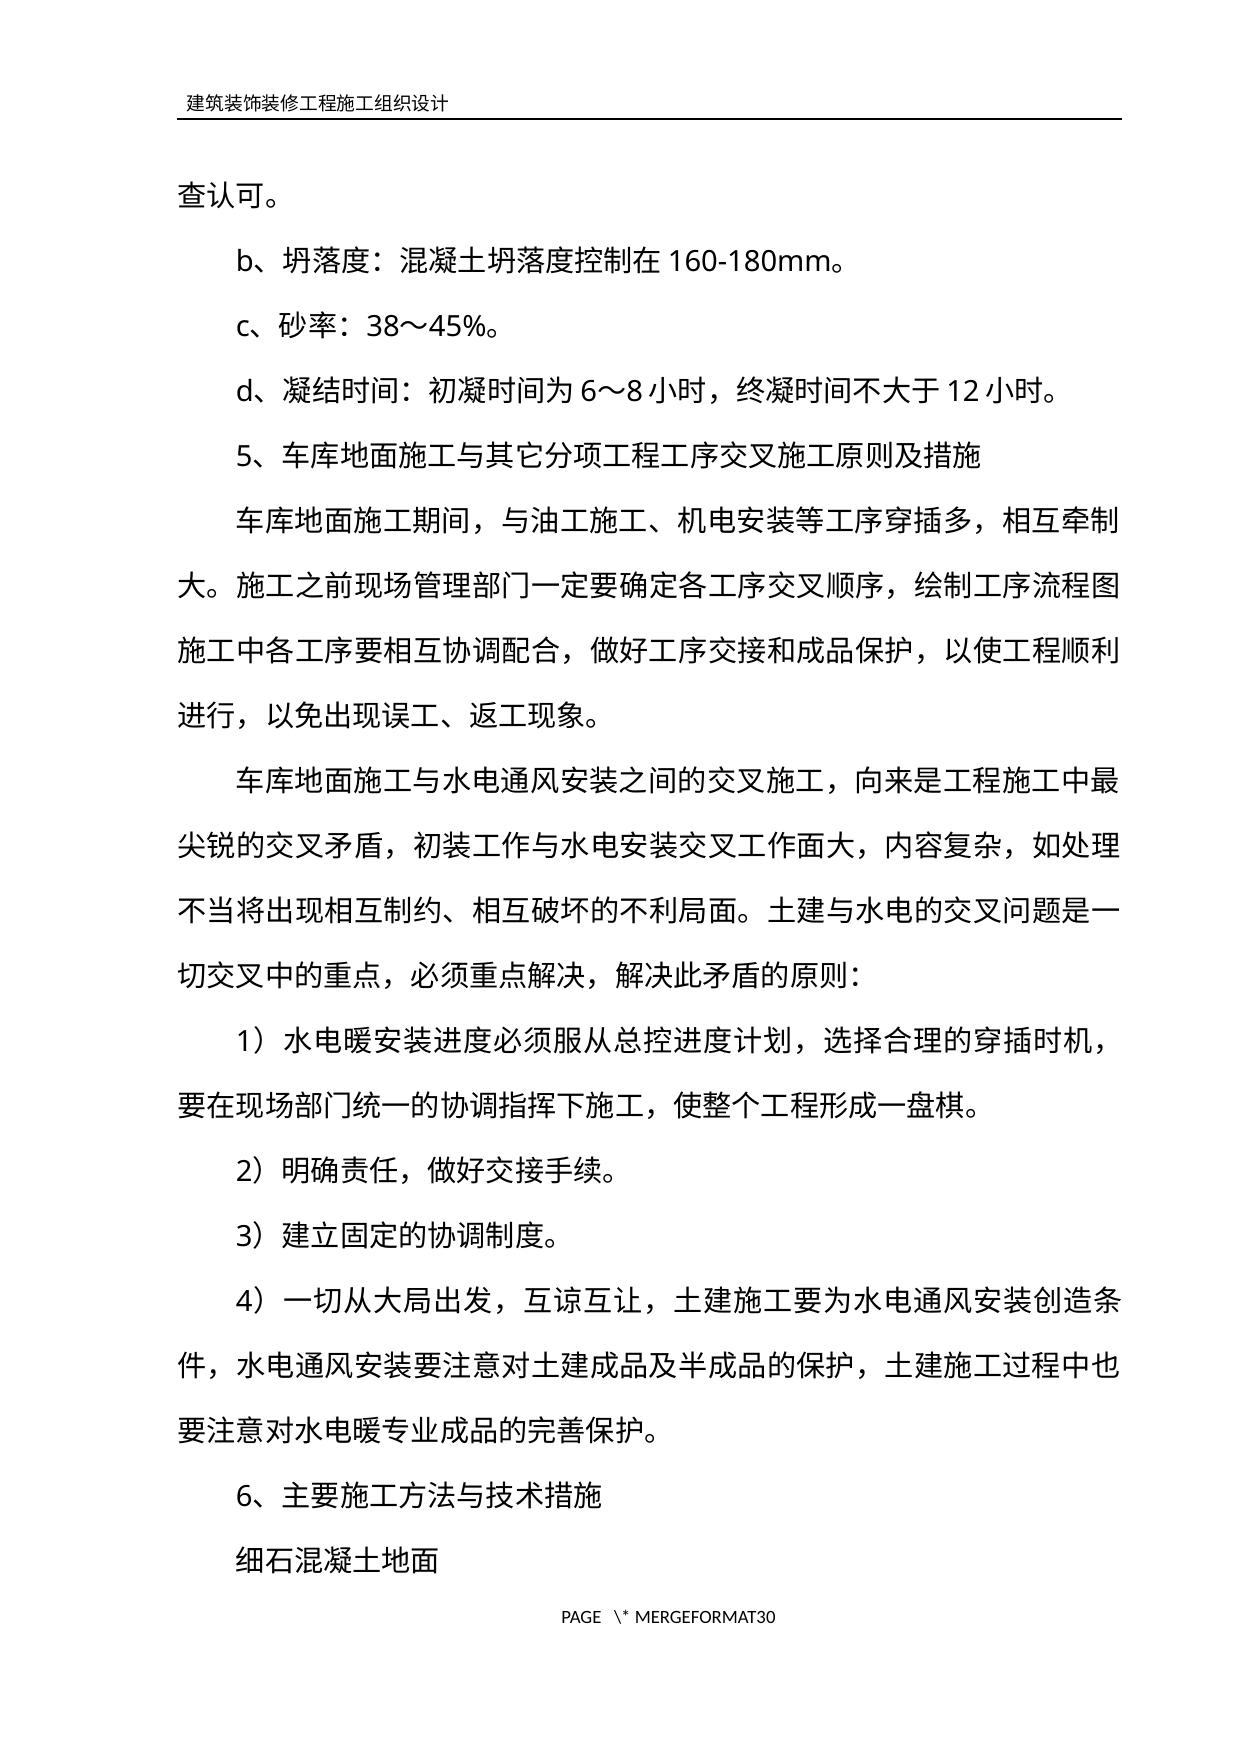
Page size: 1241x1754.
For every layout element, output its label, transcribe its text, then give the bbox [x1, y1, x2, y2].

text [177, 161, 1122, 226]
text 5、车库地面施工与其它分项工程工序交叉施工原则及措施 [177, 421, 1122, 486]
text 4）一切从大局出发，互谅互让，土建施工要为水电通风安装创造条件，水电通风安装要注意对土建成品及半成品的保护，土建施工过程中也要注意对水电暖专业成品的完善保护。 [177, 1266, 1122, 1461]
text 细石混凝土地面 [177, 1526, 1122, 1591]
text 6、主要施工方法与技术措施 [177, 1461, 1122, 1526]
text 1）水电暖安装进度必须服从总控进度计划，选择合理的穿插时机，要在现场部门统一的协调指挥下施工，使整个工程形成一盘棋。 [177, 1006, 1122, 1136]
text d、凝结时间：初凝时间为6～8小时，终凝时间不大于12小时。 [177, 356, 1122, 421]
text c、砂率：38～45%。 [177, 291, 1122, 356]
text b、坍落度：混凝土坍落度控制在160-180mm。 [177, 226, 1122, 291]
text 车库地面施工期间，与油工施工、机电安装等工序穿插多，相互牵制大。施工之前现场管理部门一定要确定各工序交叉顺序，绘制工序流程图。施工中各工序要相互协调配合，做好工序交接和成品保护，以使工程顺利进行，以免出现误工、返工现象。 [177, 486, 1122, 746]
text 车库地面施工与水电通风安装之间的交叉施工，向来是工程施工中最尖锐的交叉矛盾，初装工作与水电安装交叉工作面大，内容复杂，如处理不当将出现相互制约、相互破坏的不利局面。土建与水电的交叉问题是一切交叉中的重点，必须重点解决，解决此矛盾的原则： [177, 746, 1122, 1006]
text 2）明确责任，做好交接手续。 [177, 1136, 1122, 1201]
text 3）建立固定的协调制度。 [177, 1201, 1122, 1266]
